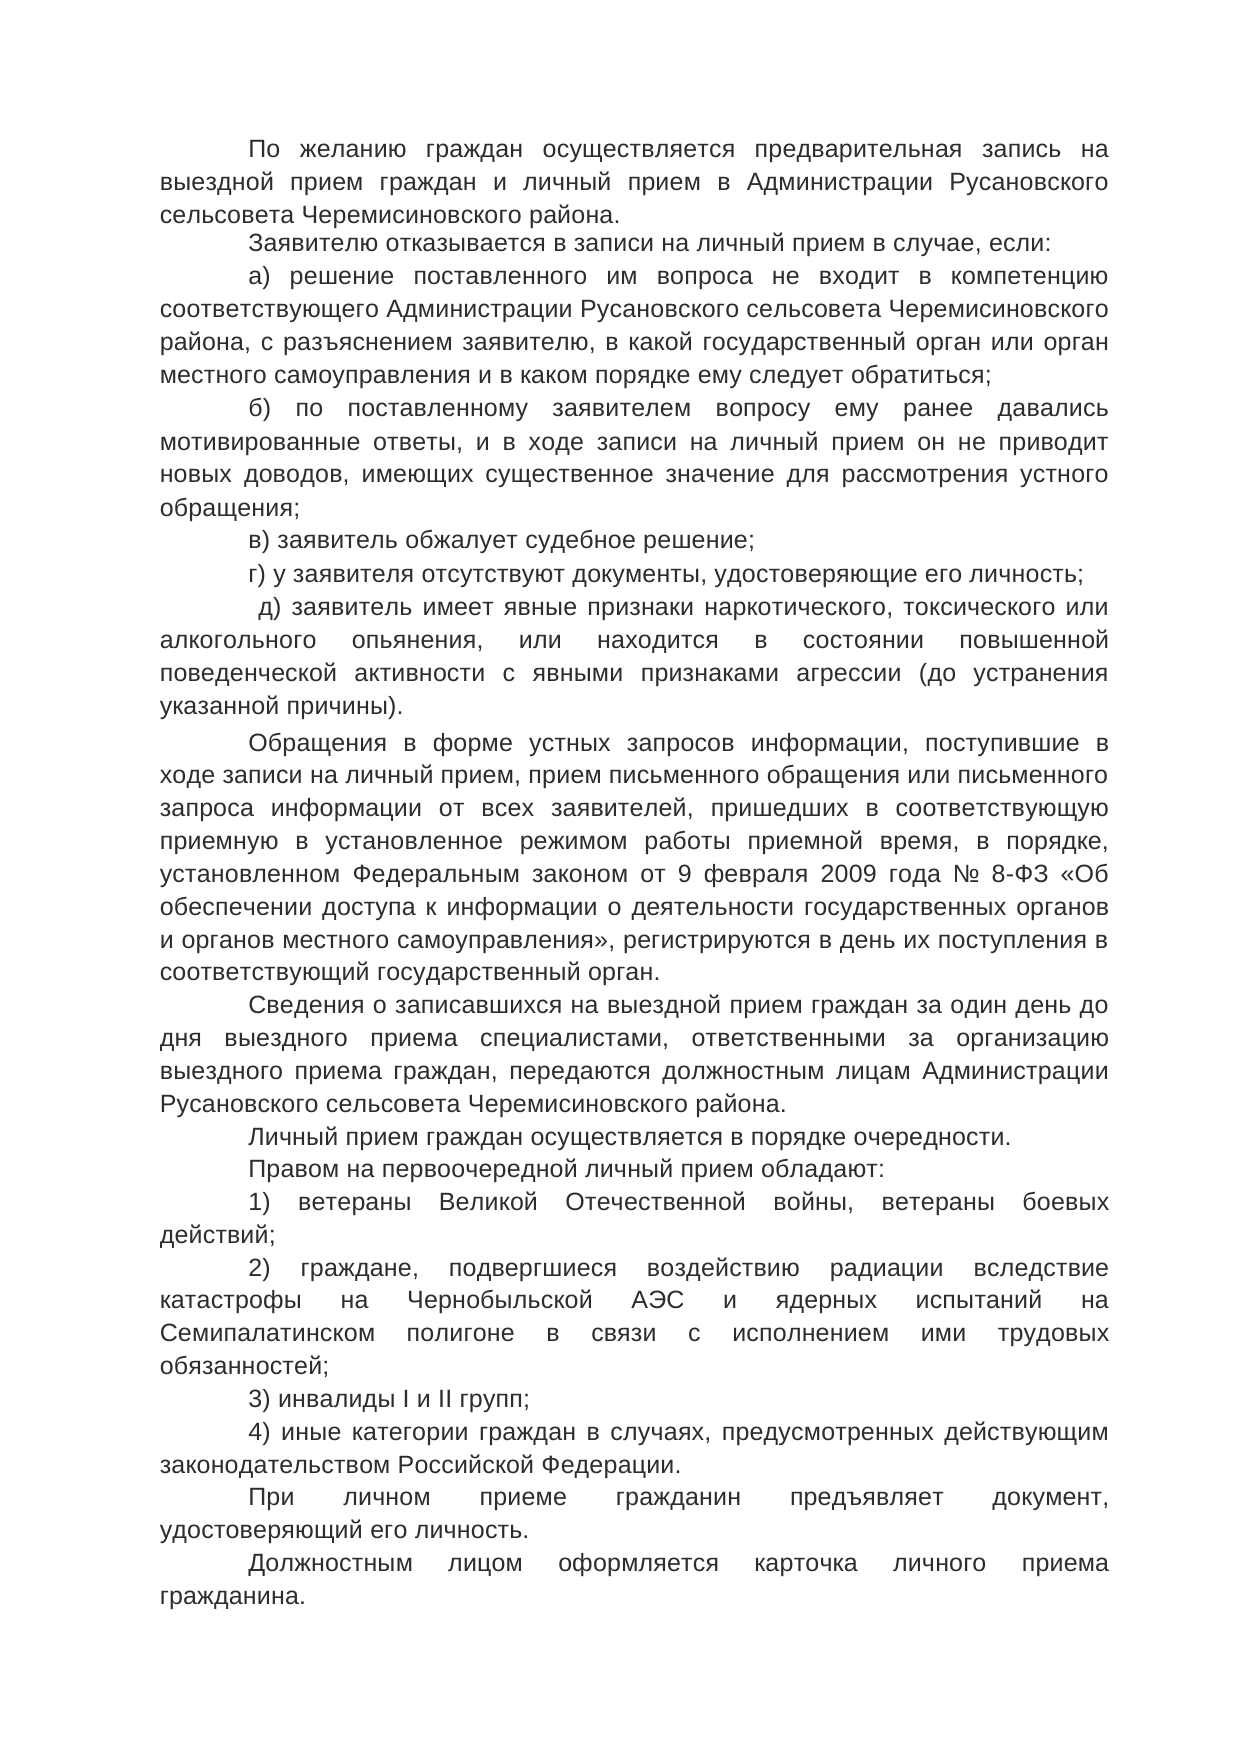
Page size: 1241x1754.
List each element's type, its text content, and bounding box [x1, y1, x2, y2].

text 4) иные категории граждан в случаях, предусмотренных действующим законодательством Российской Федерации. [159, 1413, 1110, 1478]
text Правом на первоочередной личный прием обладают: [159, 1150, 1110, 1183]
text Обращения в форме устных запросов информации, поступившие в ходе записи на личный прием, прием письменного обращения или письменного запроса информации от всех заявителей, пришедших в соответствующую приемную в установленное режимом работы приемной время, в порядке, установленном Федеральным законом от 9 февраля 2009 года № 8-ФЗ «Об обеспечении доступа к информации о деятельности государственных органов и органов местного самоуправления», регистрируются в день их поступления в соответствующий государственный орган. [159, 724, 1110, 986]
text Должностным лицом оформляется карточка личного приема гражданина. [159, 1544, 1110, 1609]
text 3) инвалиды I и II групп; [159, 1380, 1110, 1413]
text При личном приеме гражданин предъявляет документ, удостоверяющий его личность. [159, 1478, 1110, 1544]
text Заявителю отказывается в записи на личный прием в случае, если: [159, 228, 1110, 257]
text 1) ветераны Великой Отечественной войны, ветераны боевых действий; [159, 1183, 1110, 1249]
text г) у заявителя отсутствуют документы, удостоверяющие его личность; [159, 558, 1110, 587]
text По желанию граждан осуществляется предварительная запись на выездной прием граждан и личный прием в Администрации Русановского сельсовета Черемисиновского района. [159, 130, 1110, 228]
text д) заявитель имеет явные признаки наркотического, токсического или алкогольного опьянения, или находится в состоянии повышенной поведенческой активности с явными признаками агрессии (до устранения указанной причины). [159, 592, 1110, 719]
text а) решение поставленного им вопроса не входит в компетенцию соответствующего Администрации Русановского сельсовета Черемисиновского района, с разъяснением заявителю, в какой государственный орган или орган местного самоуправления и в каком порядке ему следует обратиться; [159, 261, 1110, 389]
text Сведения о записавшихся на выездной прием граждан за один день до дня выездного приема специалистами, ответственными за организацию выездного приема граждан, передаются должностным лицам Администрации Русановского сельсовета Черемисиновского района. [159, 986, 1110, 1117]
text в) заявитель обжалует судебное решение; [159, 526, 1110, 554]
text б) по поставленному заявителем вопросу ему ранее давались мотивированные ответы, и в ходе записи на личный прием он не приводит новых доводов, имеющих существенное значение для рассмотрения устного обращения; [159, 393, 1110, 521]
text 2) граждане, подвергшиеся воздействию радиации вследствие катастрофы на Чернобыльской АЭС и ядерных испытаний на Семипалатинском полигоне в связи с исполнением ими трудовых обязанностей; [159, 1249, 1110, 1380]
text Личный прием граждан осуществляется в порядке очередности. [159, 1117, 1110, 1150]
